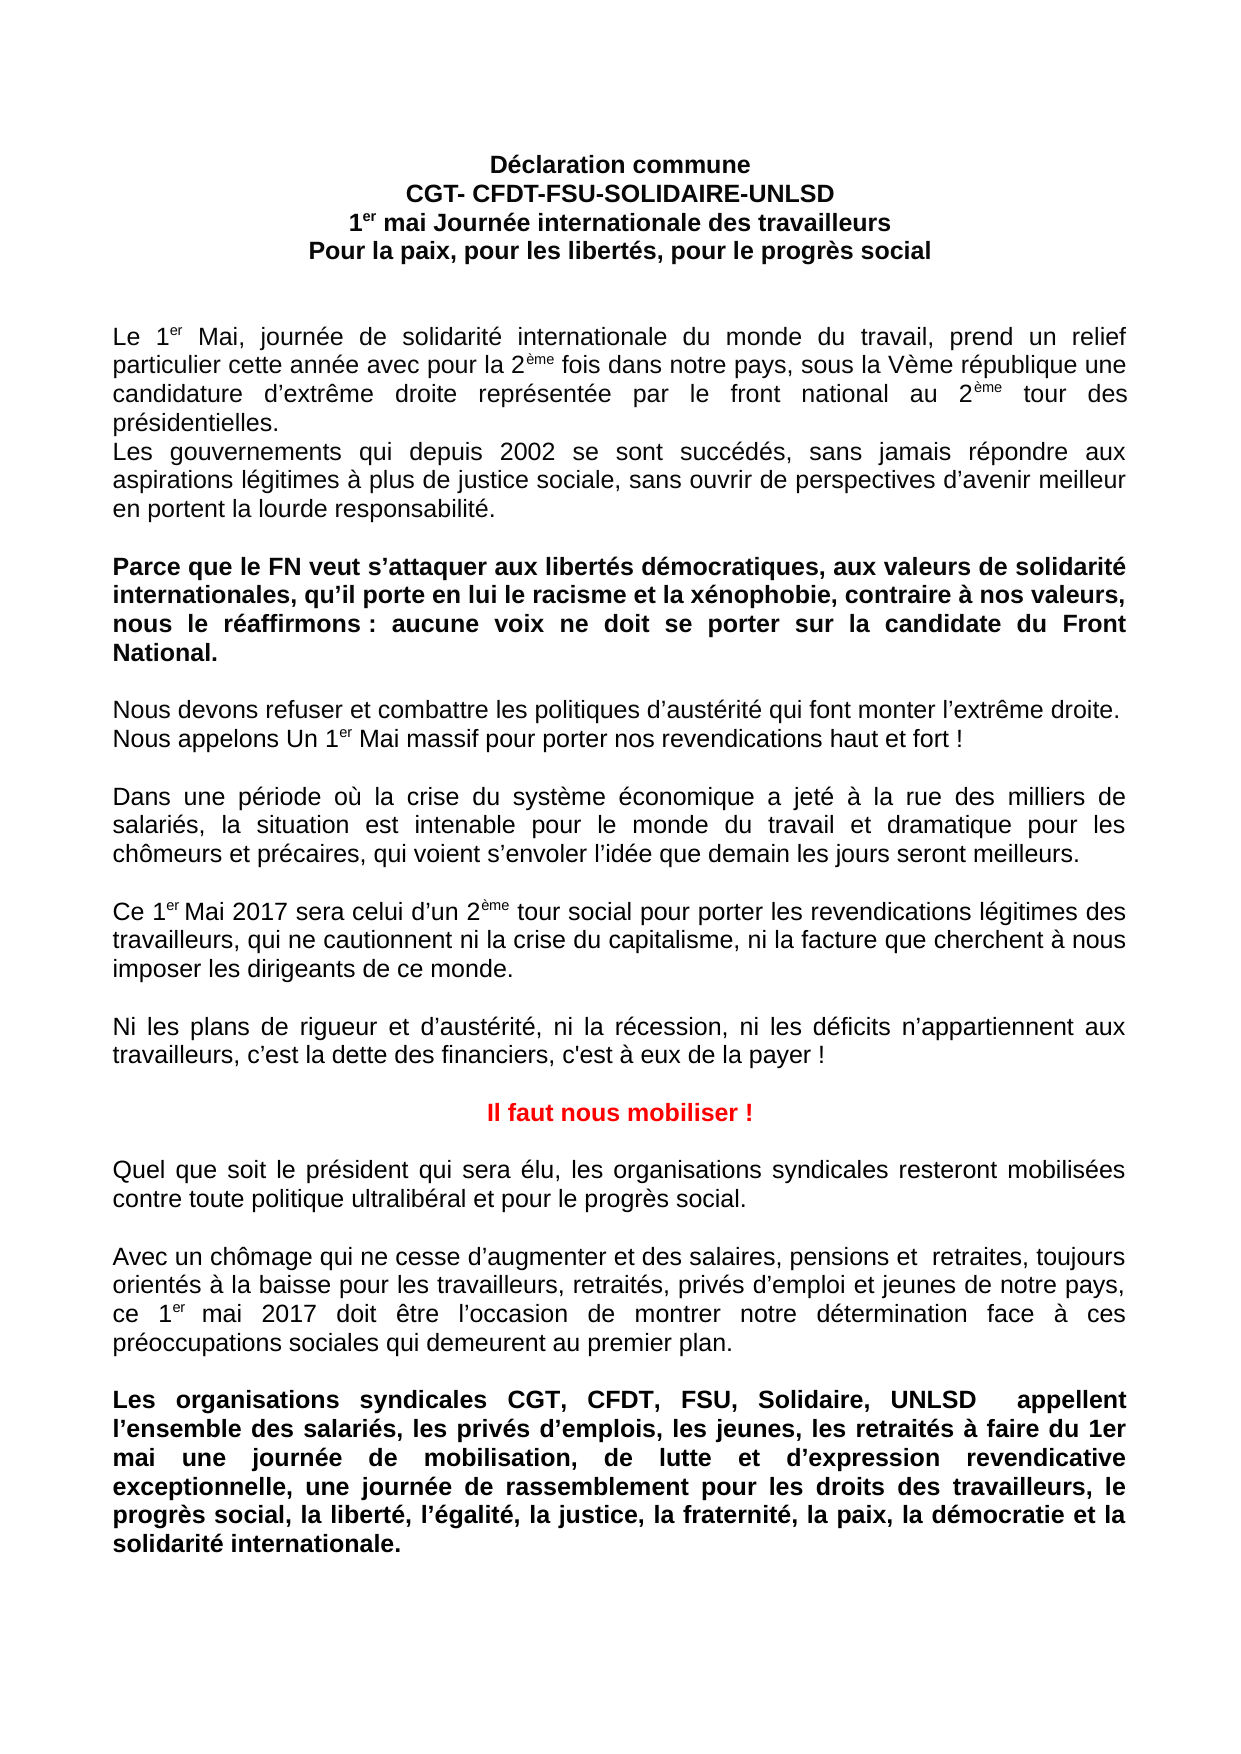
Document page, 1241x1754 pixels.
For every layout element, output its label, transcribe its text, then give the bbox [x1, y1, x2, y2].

text Le 1er Mai, journée de solidarité internationale du monde du travail, prend un relief particulier cette année avec pour la 2ème fois dans notre pays, sous la Vème république une candidature d’extrême droite représentée par le front national au 2ème tour des présidentielles. [112, 322, 1128, 437]
text Quel que soit le président qui sera élu, les organisations syndicales resteront mobilisées contre toute politique ultralibéral et pour le progrès social. [112, 1156, 1128, 1213]
text 1er mai Journée internationale des travailleurs [112, 207, 1128, 236]
text Nous devons refuser et combattre les politiques d’austérité qui font monter l’extrême droite. [112, 696, 1128, 724]
text Les gouvernements qui depuis 2002 se sont succédés, sans jamais répondre aux aspirations légitimes à plus de justice sociale, sans ouvrir de perspectives d’avenir meilleur en portent la lourde responsabilité. [112, 437, 1128, 523]
text Il faut nous mobiliser ! [112, 1098, 1128, 1127]
text Déclaration commune [112, 150, 1128, 179]
text Ce 1er Mai 2017 sera celui d’un 2ème tour social pour porter les revendications légitimes des travailleurs, qui ne cautionnent ni la crise du capitalisme, ni la facture que cherchent à nous imposer les dirigeants de ce monde. [112, 897, 1128, 983]
text Nous appelons Un 1er Mai massif pour porter nos revendications haut et fort ! [112, 724, 1128, 753]
text Pour la paix, pour les libertés, pour le progrès social [112, 236, 1128, 265]
text Avec un chômage qui ne cesse d’augmenter et des salaires, pensions et retraites, toujours orientés à la baisse pour les travailleurs, retraités, privés d’emploi et jeunes de notre pays, ce 1er mai 2017 doit être l’occasion de montrer notre détermination face à ces préoccupations sociales qui demeurent au premier plan. [112, 1242, 1128, 1357]
text Dans une période où la crise du système économique a jeté à la rue des milliers de salariés, la situation est intenable pour le monde du travail et dramatique pour les chômeurs et précaires, qui voient s’envoler l’idée que demain les jours seront meilleurs. [112, 782, 1128, 868]
text Ni les plans de rigueur et d’austérité, ni la récession, ni les déficits n’appartiennent aux travailleurs, c’est la dette des financiers, c'est à eux de la payer ! [112, 1012, 1128, 1069]
text Parce que le FN veut s’attaquer aux libertés démocratiques, aux valeurs de solidarité internationales, qu’il porte en lui le racisme et la xénophobie, contraire à nos valeurs, nous le réaffirmons : aucune voix ne doit se porter sur la candidate du Front National. [112, 552, 1128, 667]
text Les organisations syndicales CGT, CFDT, FSU, Solidaire, UNLSD appellent l’ensemble des salariés, les privés d’emplois, les jeunes, les retraités à faire du 1er mai une journée de mobilisation, de lutte et d’expression revendicative exceptionnelle, une journée de rassemblement pour les droits des travailleurs, le progrès social, la liberté, l’égalité, la justice, la fraternité, la paix, la démocratie et la solidarité internationale. [112, 1386, 1128, 1558]
text CGT- CFDT-FSU-SOLIDAIRE-UNLSD [112, 179, 1128, 207]
